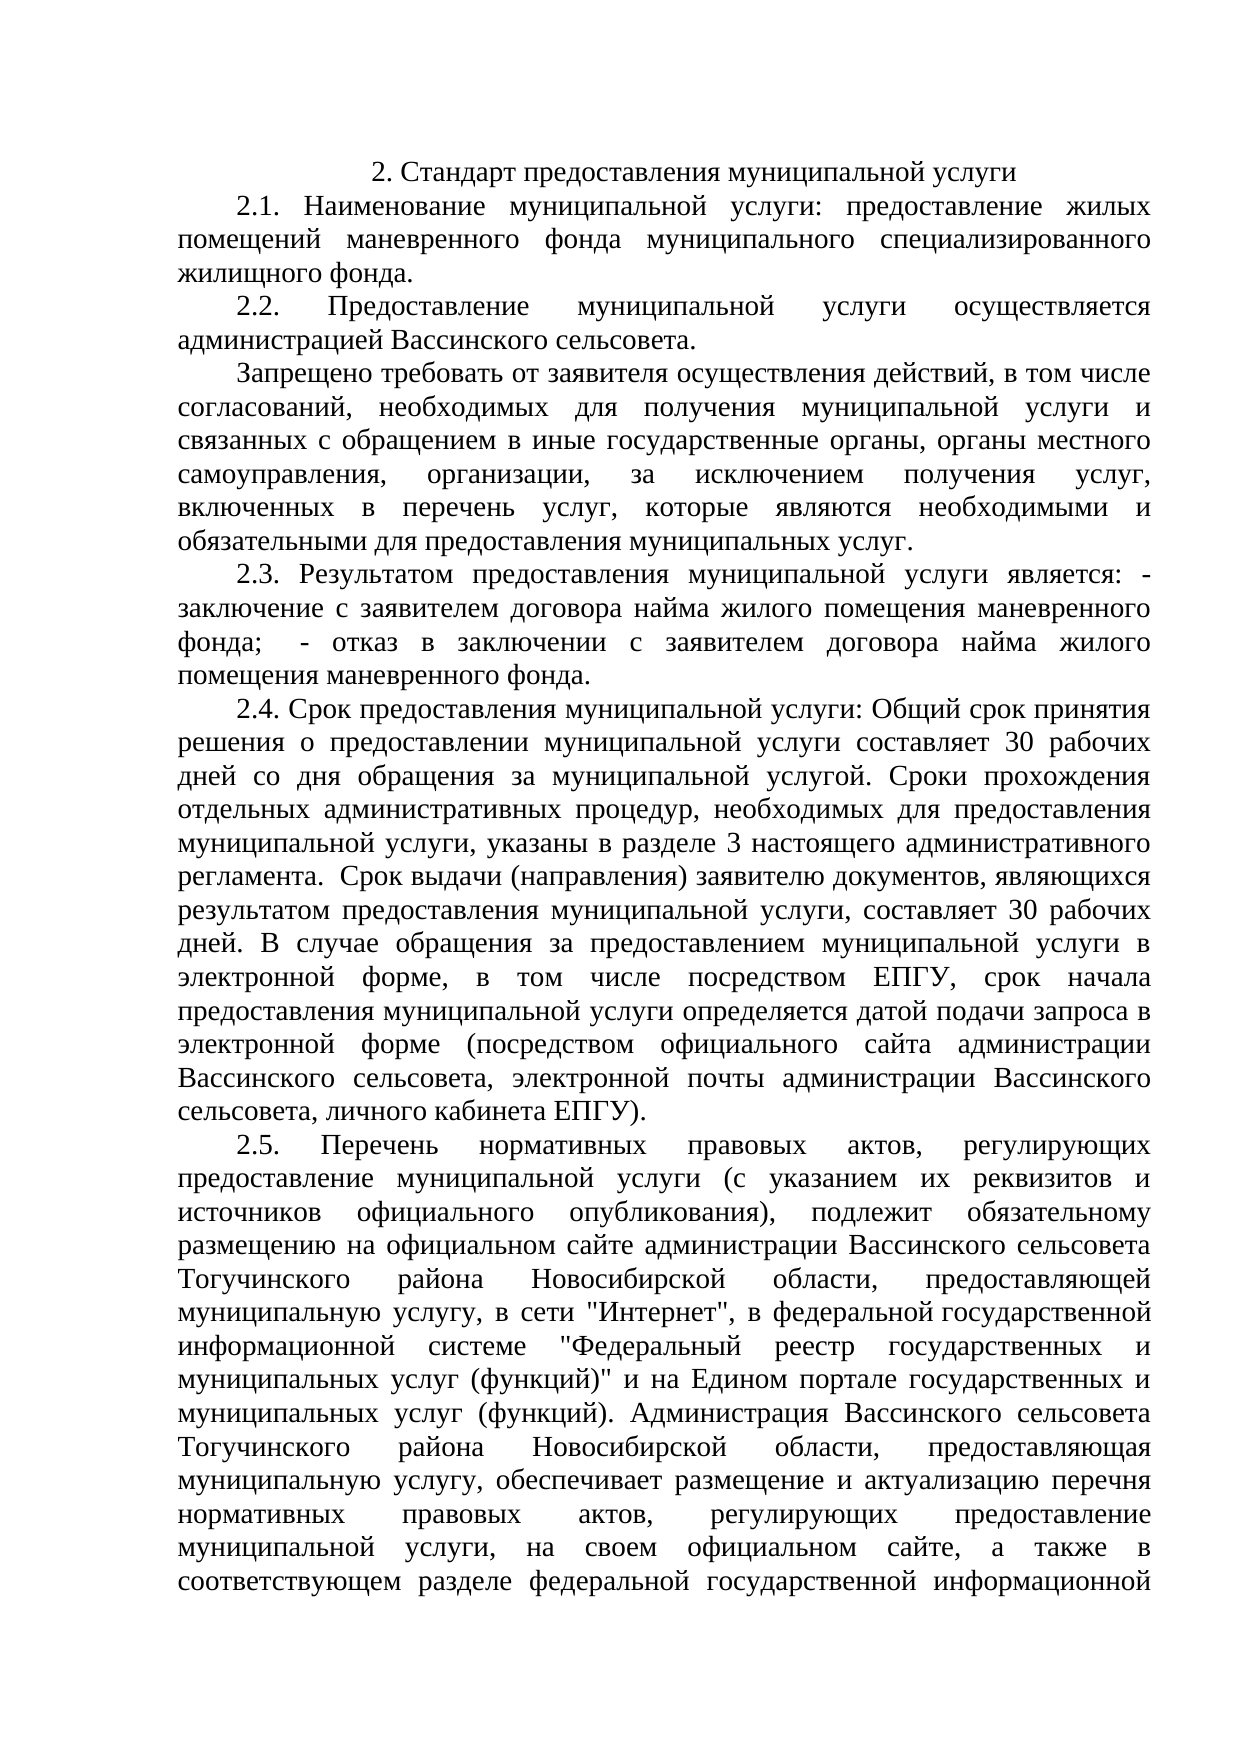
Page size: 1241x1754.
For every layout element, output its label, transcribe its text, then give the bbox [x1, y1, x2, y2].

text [177, 1127, 1152, 1596]
text 2.1. Наименование муниципальной услуги: предоставление жилых помещений маневренного фонда муниципального специализированного жилищного фонда. [177, 188, 1152, 288]
text Запрещено требовать от заявителя осуществления действий, в том числе согласований, необходимых для получения муниципальной услуги и связанных с обращением в иные государственные органы, органы местного самоуправления, организации, за исключением получения услуг, включенных в перечень услуг, которые являются необходимыми и обязательными для предоставления муниципальных услуг. [177, 355, 1152, 557]
text 2.3. Результатом предоставления муниципальной услуги является: - заключение с заявителем договора найма жилого помещения маневренного фонда; - отказ в заключении с заявителем договора найма жилого помещения маневренного фонда. [177, 557, 1152, 691]
text 2. Стандарт предоставления муниципальной услуги [177, 154, 1152, 188]
text 2.4. Срок предоставления муниципальной услуги: Общий срок принятия решения о предоставлении муниципальной услуги составляет 30 рабочих дней со дня обращения за муниципальной услугой. Сроки прохождения отдельных административных процедур, необходимых для предоставления муниципальной услуги, указаны в разделе 3 настоящего административного регламента. Срок выдачи (направления) заявителю документов, являющихся результатом предоставления муниципальной услуги, составляет 30 рабочих дней. В случае обращения за предоставлением муниципальной услуги в электронной форме, в том числе посредством ЕПГУ, срок начала предоставления муниципальной услуги определяется датой подачи запроса в электронной форме (посредством официального сайта администрации Вассинского сельсовета, электронной почты администрации Вассинского сельсовета, личного кабинета ЕПГУ). [177, 691, 1152, 1127]
text 2.2. Предоставление муниципальной услуги осуществляется администрацией Вассинского сельсовета. [177, 288, 1152, 355]
